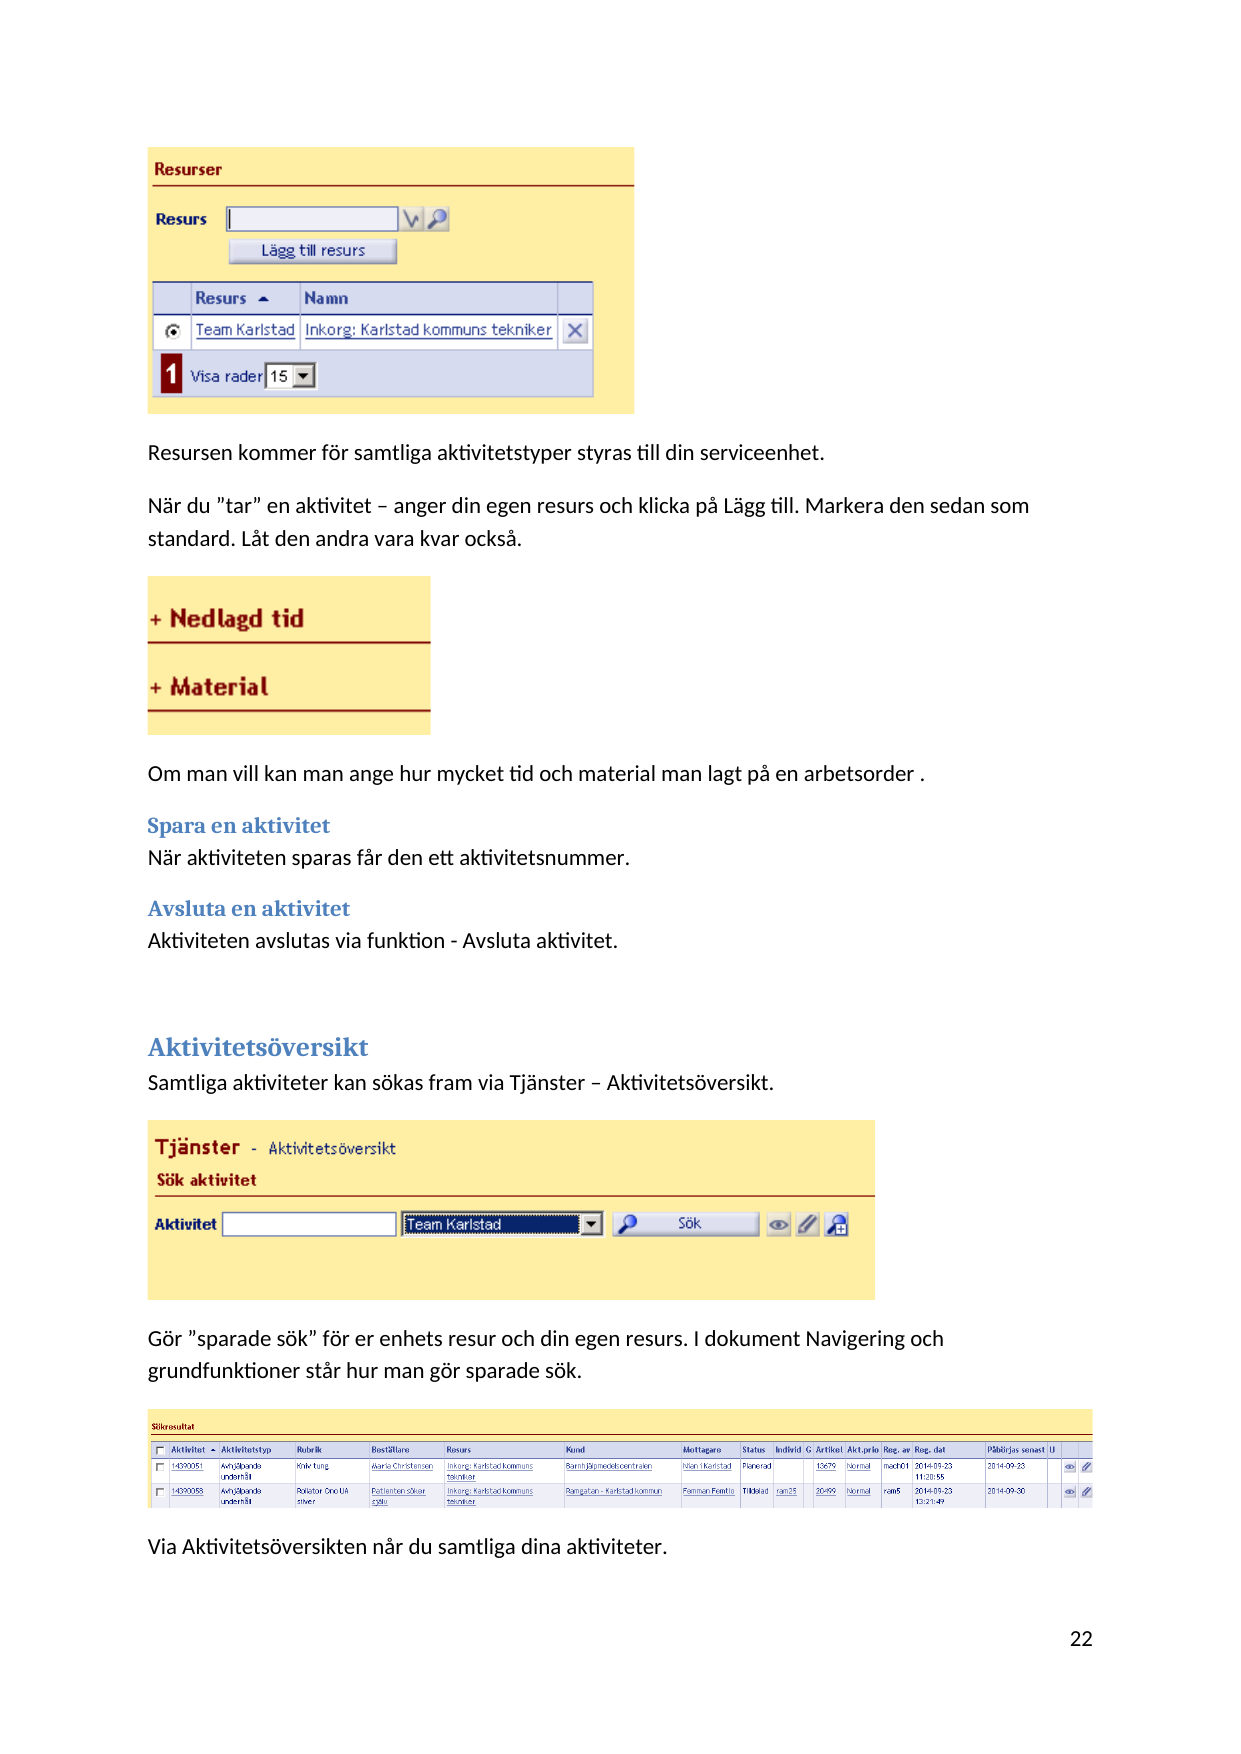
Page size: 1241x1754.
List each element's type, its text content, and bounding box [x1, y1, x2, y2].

text Via Aktivitetsöversikten når du samtliga dina aktiviteter. [148, 1532, 1093, 1561]
text Samtliga aktiviteter kan sökas fram via Tjänster – Aktivitetsöversikt. [148, 1068, 1093, 1096]
picture [147, 1409, 1093, 1508]
picture [147, 576, 431, 735]
text När aktiviteten sparas får den ett aktivitetsnummer. [148, 843, 1093, 871]
text Aktiviteten avslutas via funktion - Avsluta aktivitet. [148, 926, 1093, 954]
text Om man vill kan man ange hur mycket tid och material man lagt på en arbetsorder . [148, 759, 1093, 788]
subtitle Avsluta en aktivitet [148, 896, 1093, 922]
picture [147, 147, 635, 414]
subtitle Spara en aktivitet [148, 813, 1093, 839]
subtitle Aktivitetsöversikt [148, 1032, 1093, 1063]
text Gör ”sparade sök” för er enhets resur och din egen resurs. I dokument Navigering och grundfunktioner står hur man gör sparade sök. [148, 1324, 1093, 1384]
text När du ”tar” en aktivitet – anger din egen resurs och klicka på Lägg till. Markera den sedan som standard. Låt den andra vara kvar också. [148, 491, 1093, 552]
picture [147, 1120, 876, 1300]
text Resursen kommer för samtliga aktivitetstyper styras till din serviceenhet. [148, 438, 1093, 466]
